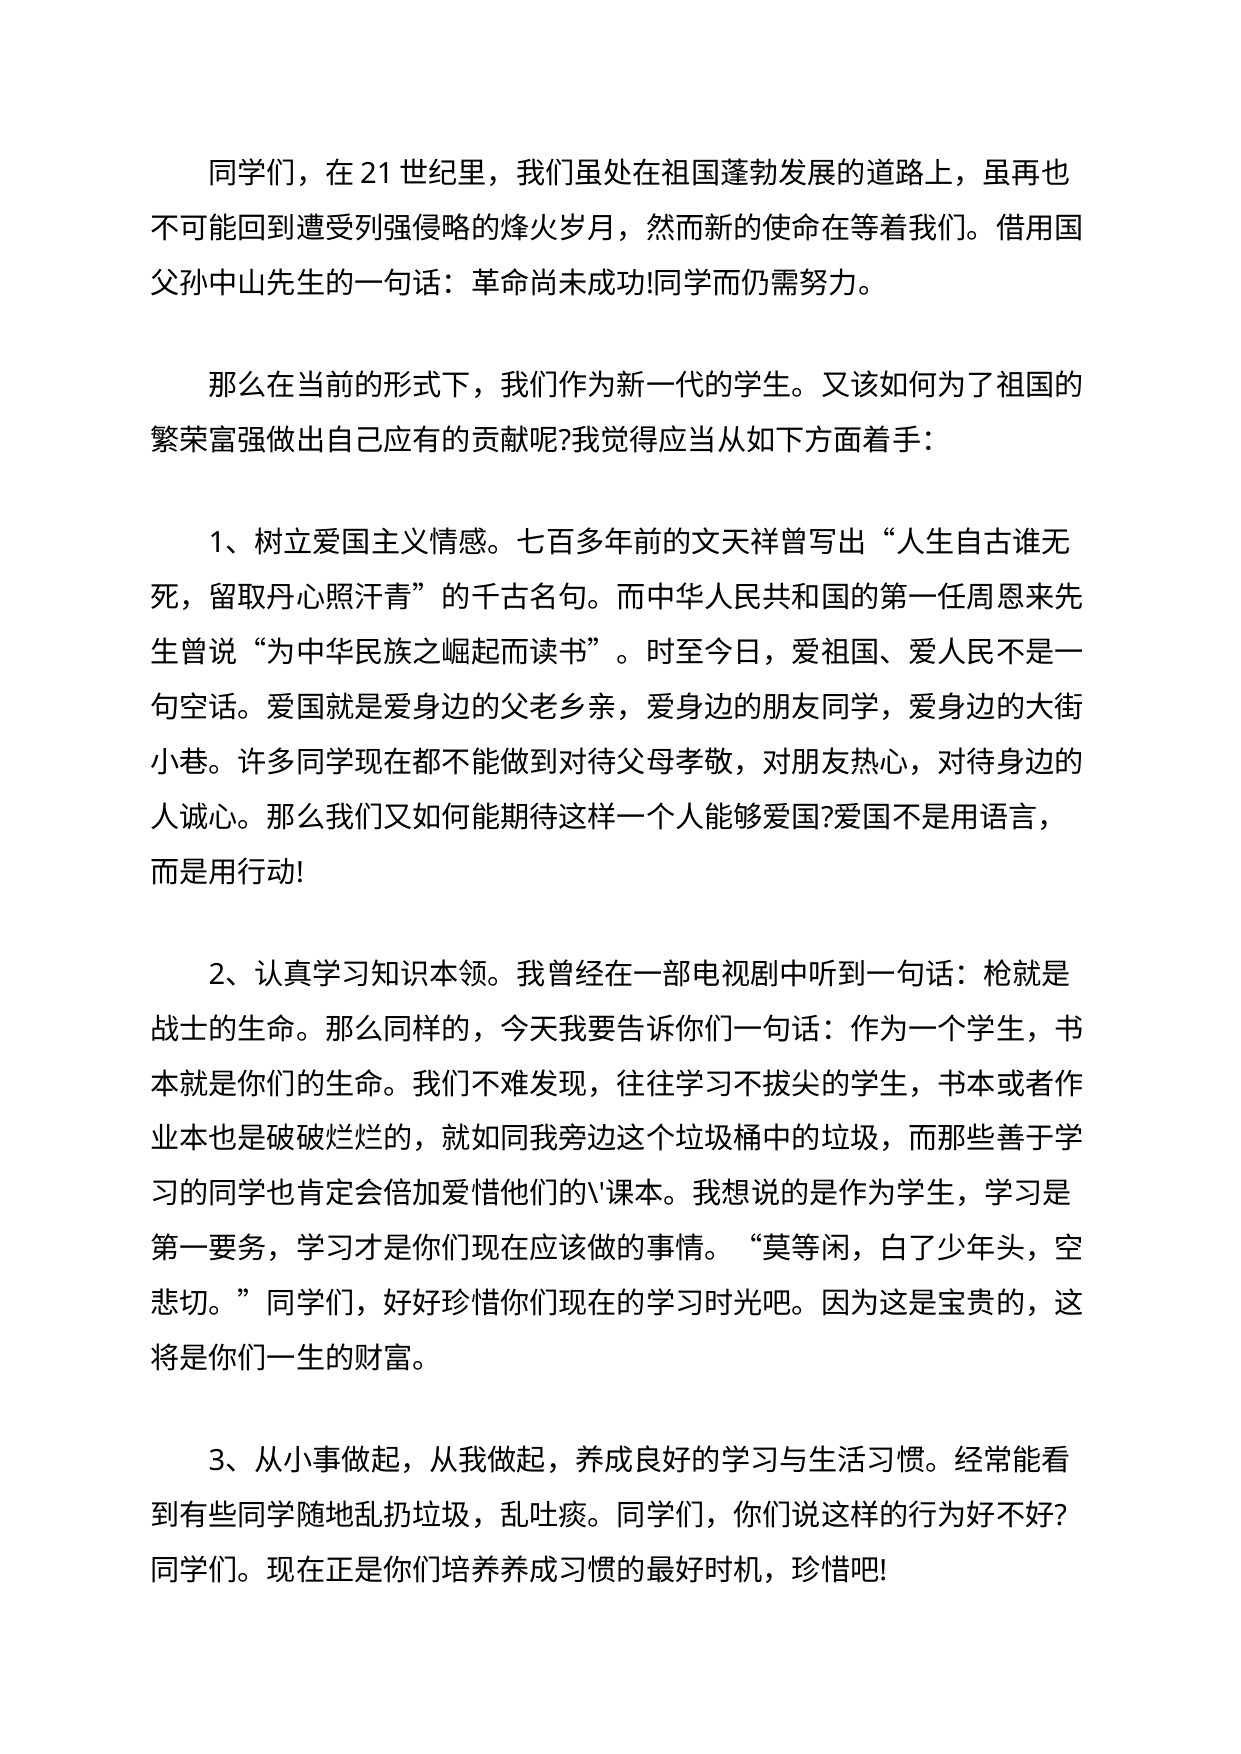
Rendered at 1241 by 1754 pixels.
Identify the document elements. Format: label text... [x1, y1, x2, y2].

text 那么在当前的形式下，我们作为新一代的学生。又该如何为了祖国的繁荣富强做出自己应有的贡献呢?我觉得应当从如下方面着手： [150, 362, 1090, 459]
text 2、认真学习知识本领。我曾经在一部电视剧中听到一句话：枪就是战士的生命。那么同样的，今天我要告诉你们一句话：作为一个学生，书本就是你们的生命。我们不难发现，往往学习不拔尖的学生，书本或者作业本也是破破烂烂的，就如同我旁边这个垃圾桶中的垃圾，而那些善于学习的同学也肯定会倍加爱惜他们的\'课本。我想说的是作为学生，学习是第一要务，学习才是你们现在应该做的事情。“莫等闲，白了少年头，空悲切。”同学们，好好珍惜你们现在的学习时光吧。因为这是宝贵的，这将是你们一生的财富。 [150, 950, 1090, 1377]
text 1、树立爱国主义情感。七百多年前的文天祥曾写出“人生自古谁无死，留取丹心照汗青”的千古名句。而中华人民共和国的第一任周恩来先生曾说“为中华民族之崛起而读书”。时至今日，爱祖国、爱人民不是一句空话。爱国就是爱身边的父老乡亲，爱身边的朋友同学，爱身边的大街小巷。许多同学现在都不能做到对待父母孝敬，对朋友热心，对待身边的人诚心。那么我们又如何能期待这样一个人能够爱国?爱国不是用语言，而是用行动! [150, 519, 1090, 891]
text 3、从小事做起，从我做起，养成良好的学习与生活习惯。经常能看到有些同学随地乱扔垃圾，乱吐痰。同学们，你们说这样的行为好不好?同学们。现在正是你们培养养成习惯的最好时机，珍惜吧! [150, 1437, 1090, 1589]
text 同学们，在21世纪里，我们虽处在祖国蓬勃发展的道路上，虽再也不可能回到遭受列强侵略的烽火岁月，然而新的使命在等着我们。借用国父孙中山先生的一句话：革命尚未成功!同学而仍需努力。 [150, 150, 1090, 302]
